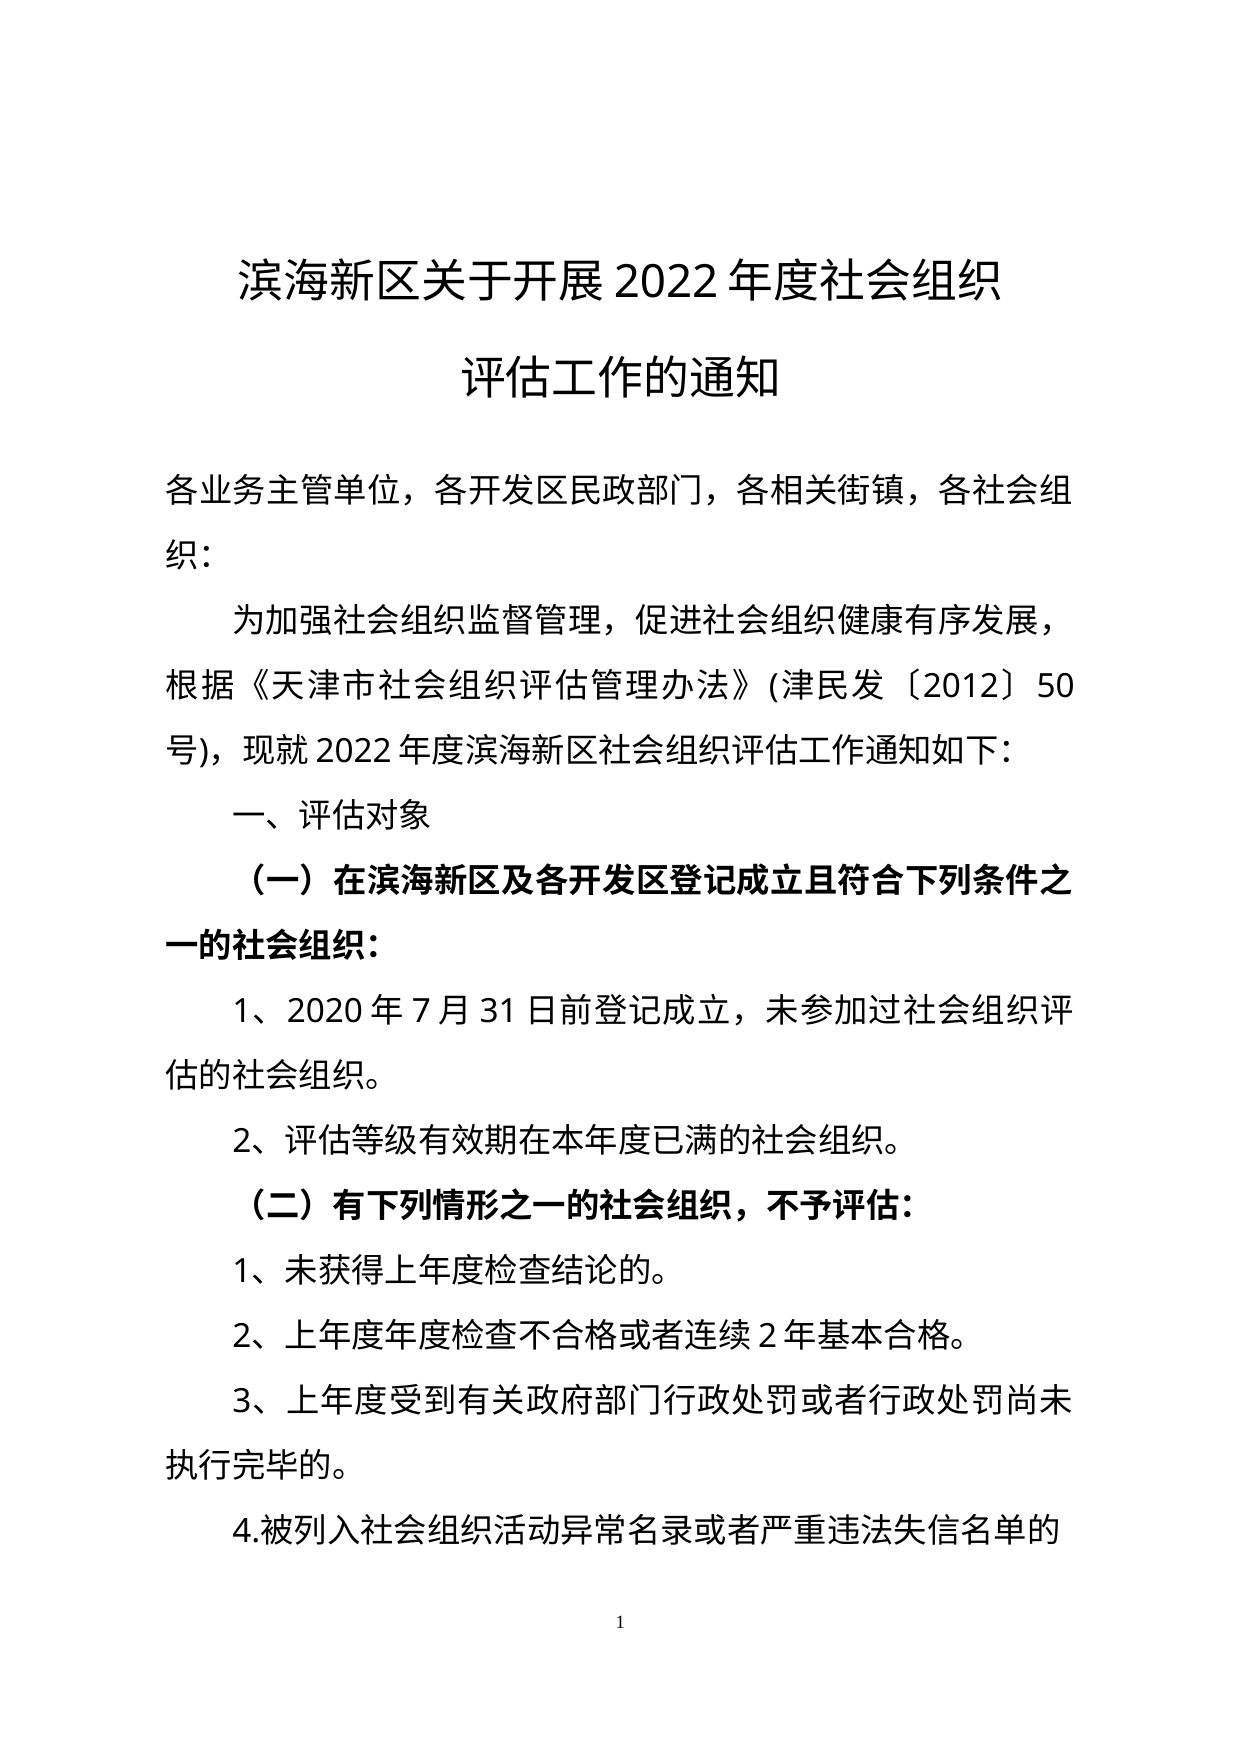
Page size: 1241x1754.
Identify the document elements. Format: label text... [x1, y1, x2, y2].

list 3、上年度受到有关政府部门行政处罚或者行政处罚尚未执行完毕的。 [165, 1366, 1075, 1496]
list （一）在滨海新区及各开发区登记成立且符合下列条件之一的社会组织： [165, 846, 1075, 976]
list （二）有下列情形之一的社会组织，不予评估： [165, 1171, 1075, 1236]
text 滨海新区关于开展2022年度社会组织 [165, 228, 1075, 326]
text 各业务主管单位，各开发区民政部门，各相关街镇，各社会组织： [165, 456, 1075, 586]
list 一、评估对象 [165, 781, 1075, 846]
list 2、评估等级有效期在本年度已满的社会组织。 [165, 1106, 1075, 1171]
list 1、未获得上年度检查结论的。 [165, 1236, 1075, 1301]
text 为加强社会组织监督管理，促进社会组织健康有序发展，根据《天津市社会组织评估管理办法》(津民发〔2012〕50号)，现就2022年度滨海新区社会组织评估工作通知如下： [165, 586, 1075, 781]
list 4.被列入社会组织活动异常名录或者严重违法失信名单的 [165, 1496, 1075, 1561]
text 评估工作的通知 [165, 326, 1075, 423]
list 2、上年度年度检查不合格或者连续2年基本合格。 [165, 1301, 1075, 1366]
list 1、2020年7月31日前登记成立，未参加过社会组织评估的社会组织。 [165, 976, 1075, 1106]
